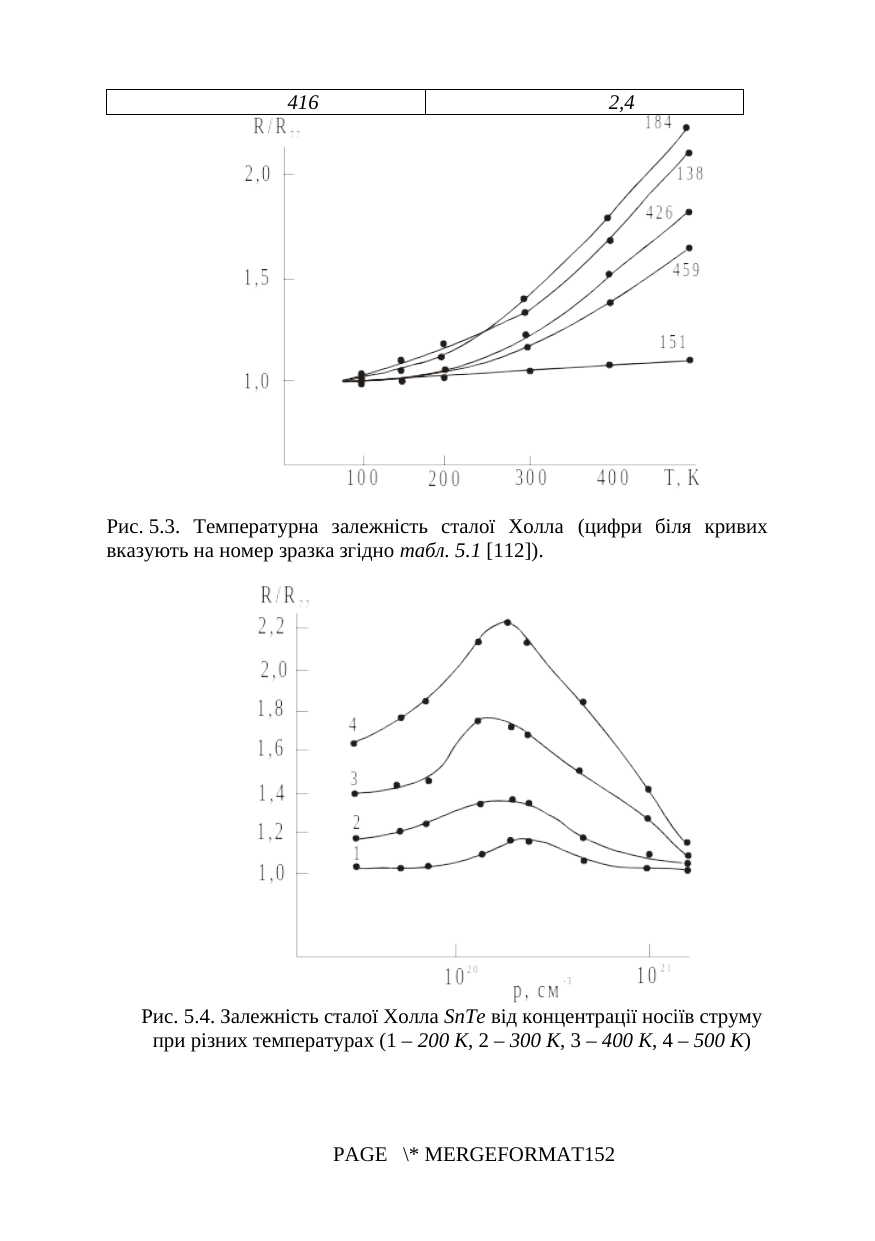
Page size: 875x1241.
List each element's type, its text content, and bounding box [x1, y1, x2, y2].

table_cell 2,4 [426, 90, 743, 114]
text Рис. 5.3. Температурна залежність сталої Холла (цифри біля кривих вказують на номер зразка згідно табл. 5.1 [112]). [106, 514, 768, 562]
table_cell 416 [107, 90, 425, 114]
text Рис. 5.4. Залежність сталої Холла SnTe від концентрації носіїв струму при різних температурах (1 – 200 К, 2 – 300 К, 3 – 400 К, 4 – 500 К) [136, 1003, 768, 1052]
